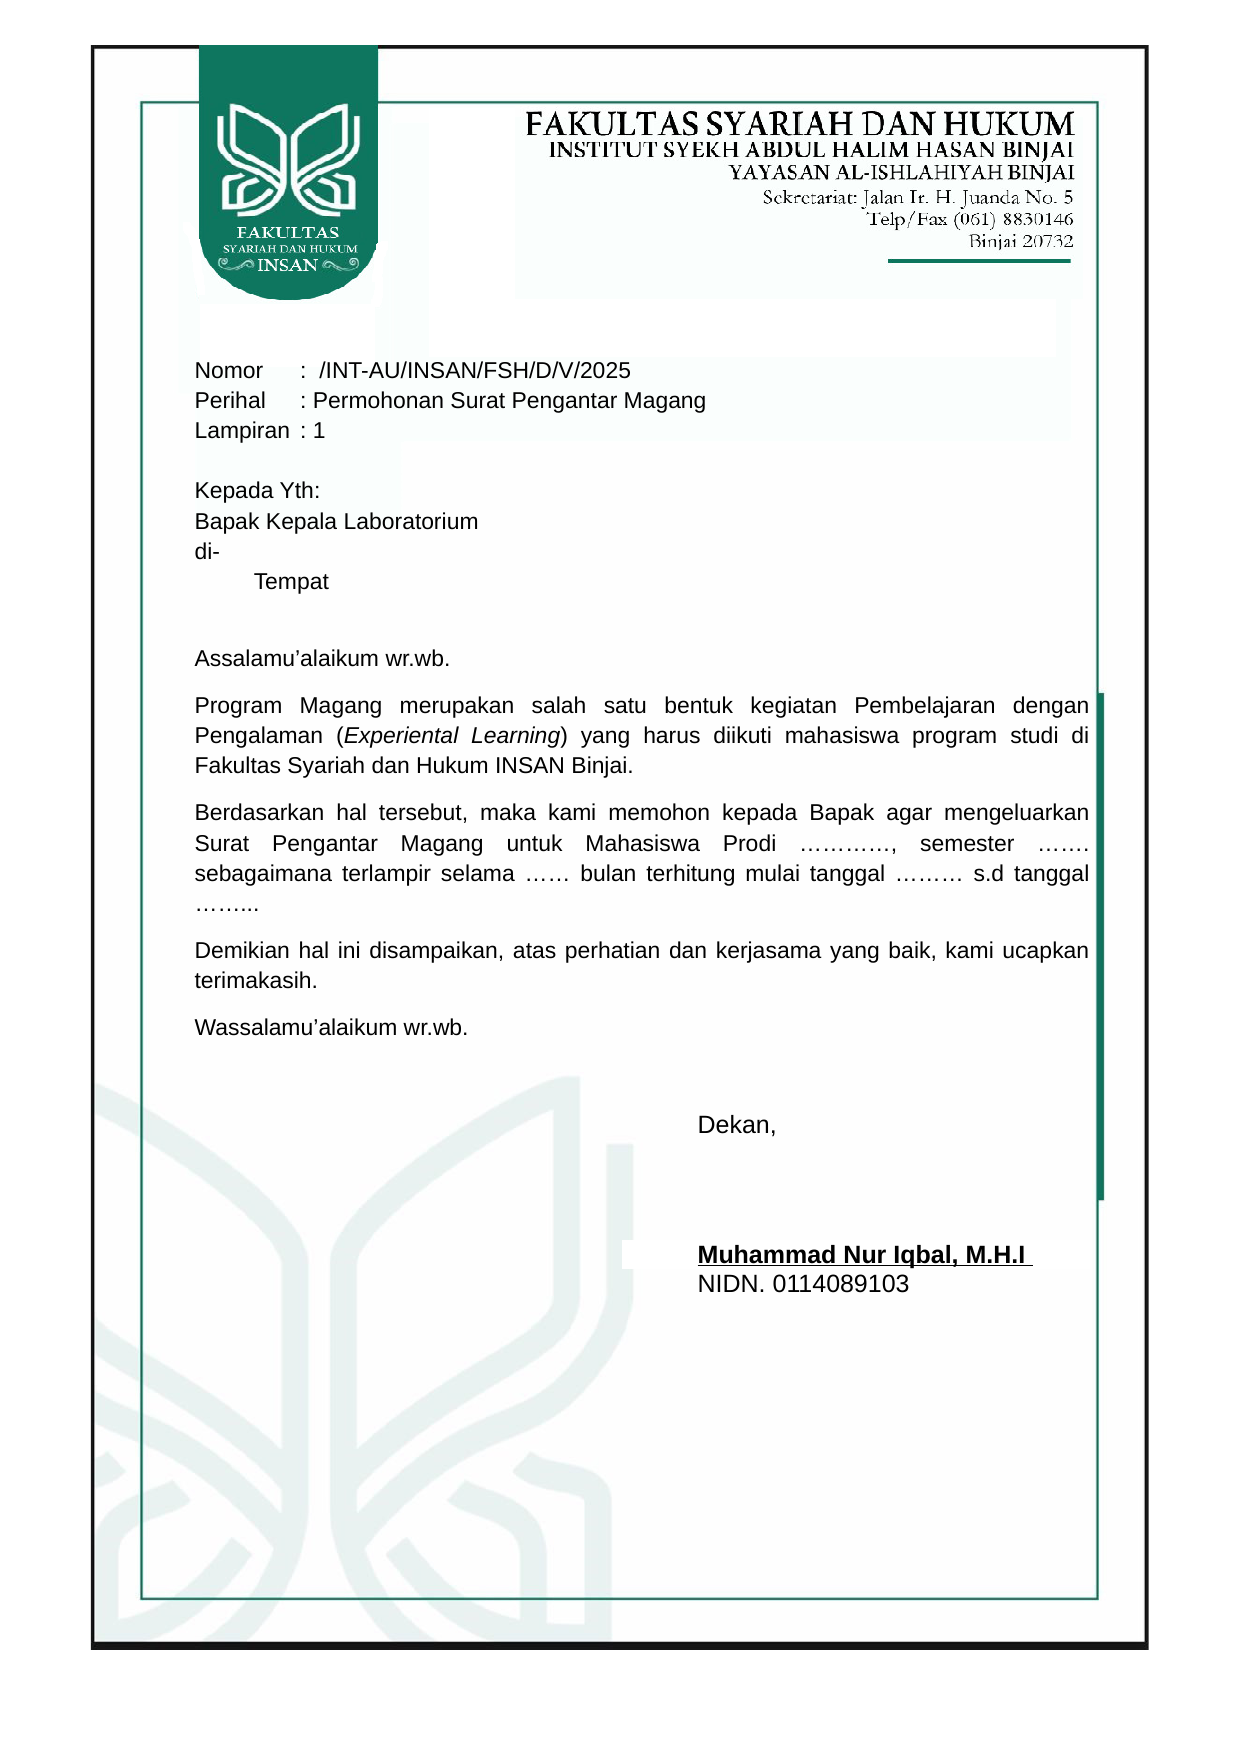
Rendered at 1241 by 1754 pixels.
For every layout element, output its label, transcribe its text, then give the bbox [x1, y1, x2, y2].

text Nomor : /INT-AU/INSAN/FSH/D/V/2025 [194, 357, 1090, 383]
text Perihal : Permohonan Surat Pengantar Magang [194, 387, 1090, 413]
text di- [194, 538, 1090, 564]
text Assalamu’alaikum wr.wb. [194, 645, 1090, 672]
text Wassalamu’alaikum wr.wb. [194, 1014, 1090, 1040]
text NIDN. 0114089103 [622, 1269, 1090, 1297]
text Program Magang merupakan salah satu bentuk kegiatan Pembelajaran dengan Pengalaman (Experiental Learning) yang harus diikuti mahasiswa program studi di Fakultas Syariah dan Hukum INSAN Binjai. [194, 692, 1090, 779]
text Demikian hal ini disampaikan, atas perhatian dan kerjasama yang baik, kami ucapkan terimakasih. [194, 937, 1090, 993]
text Tempat [208, 568, 1090, 594]
text Dekan, [622, 1111, 1090, 1139]
text Berdasarkan hal tersebut, maka kami memohon kepada Bapak agar mengeluarkan Surat Pengantar Magang untuk Mahasiswa Prodi …………, semester ……. sebagaimana terlampir selama …… bulan terhitung mulai tanggal ……… s.d tanggal ……... [194, 799, 1090, 916]
text Muhammad Nur Iqbal, M.H.I [622, 1240, 1090, 1269]
picture [90, 45, 1149, 1650]
text Bapak Kepala Laboratorium [194, 508, 1090, 534]
text Kepada Yth: [194, 477, 1090, 504]
text Lampiran : 1 [194, 417, 1090, 443]
